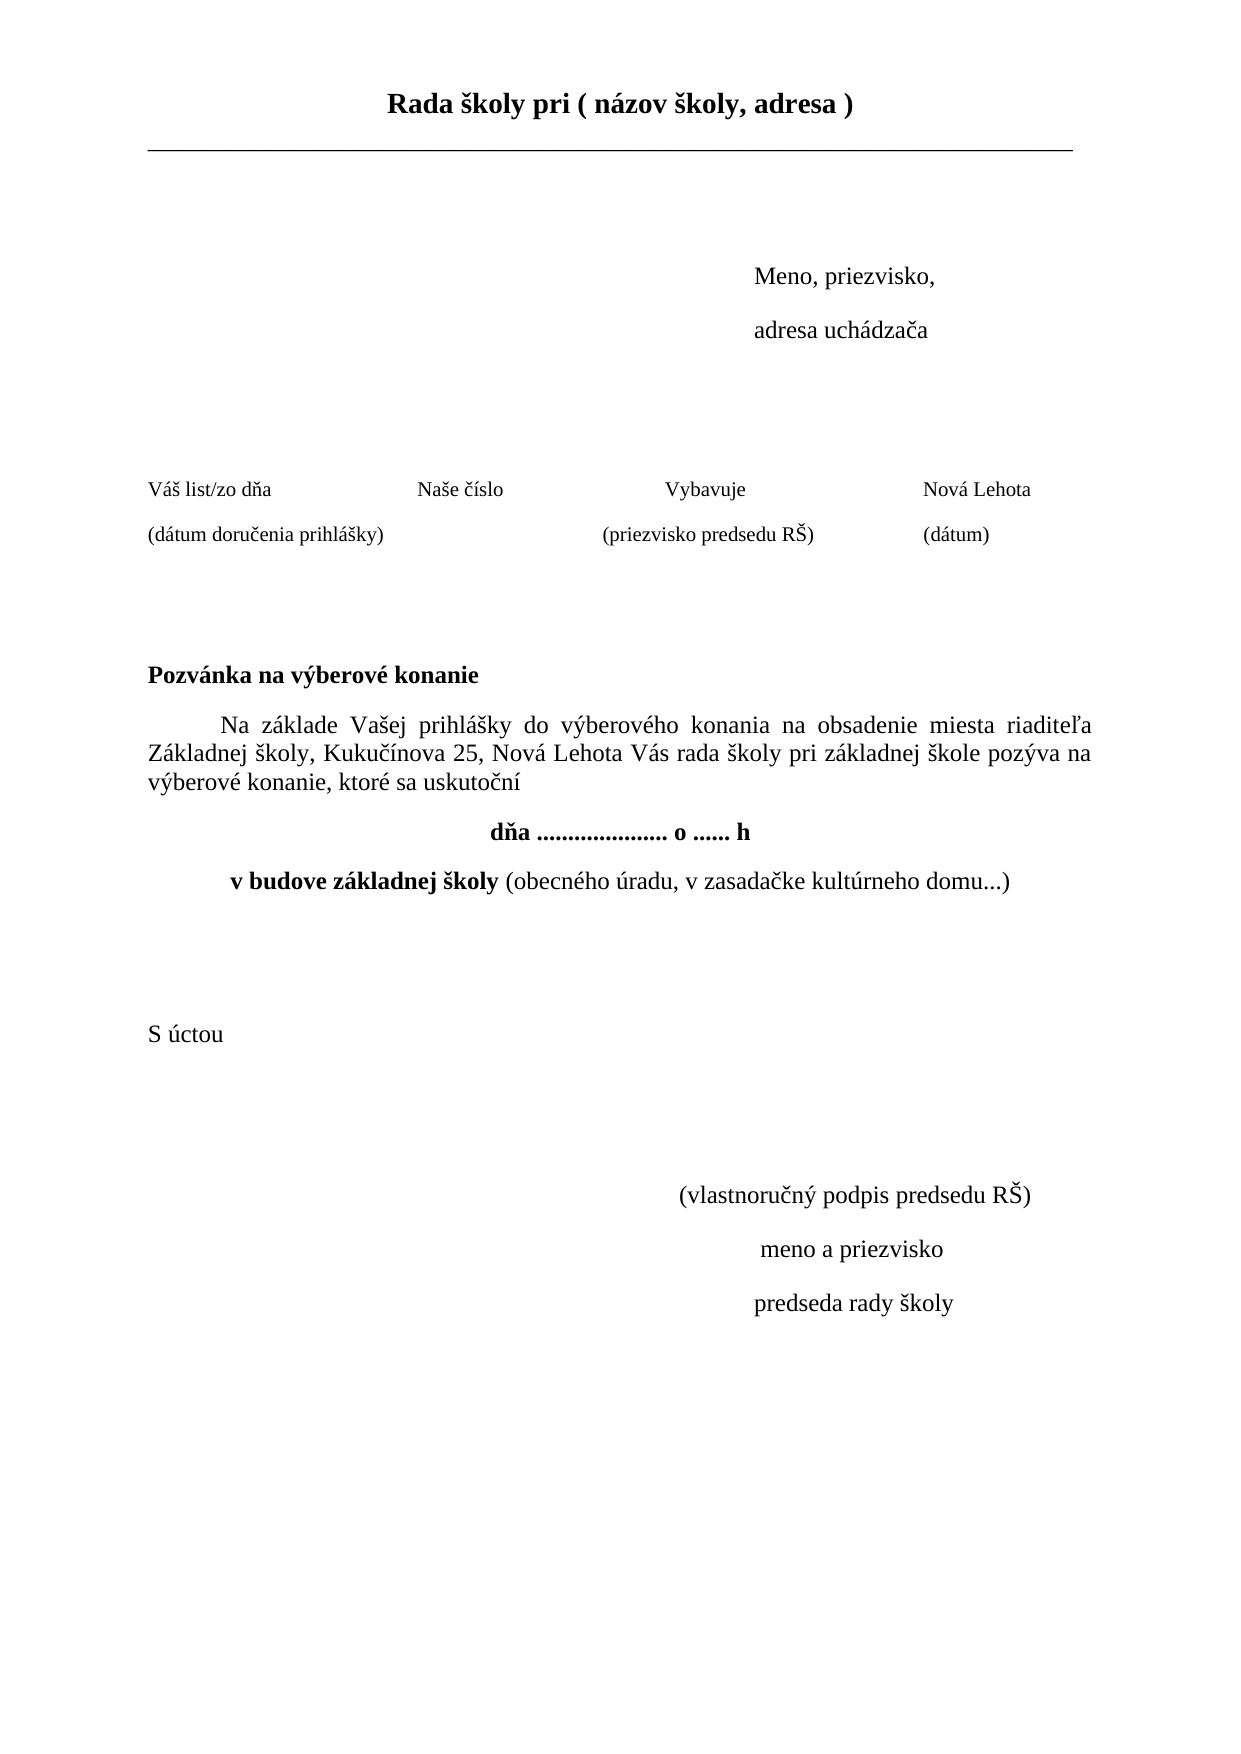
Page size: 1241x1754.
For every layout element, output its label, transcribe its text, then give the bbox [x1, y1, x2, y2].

text S úctou [148, 1019, 1093, 1047]
text Na základe Vašej prihlášky do výberového konania na obsadenie miesta riaditeľa Základnej školy, Kukučínova 25, Nová Lehota Vás rada školy pri základnej škole pozýva na výberové konanie, ktoré sa uskutoční [148, 710, 1093, 796]
text predseda rady školy [148, 1288, 1093, 1317]
text meno a priezvisko [148, 1234, 1093, 1263]
text __________________________________________________________________________ [148, 125, 1093, 153]
text (vlastnoručný podpis predsedu RŠ) [148, 1180, 1093, 1209]
text dňa ..................... o ...... h [148, 817, 1093, 846]
text Váš list/zo dňa Naše číslo Vybavuje Nová Lehota [148, 477, 1093, 501]
text Meno, priezvisko, [148, 261, 1093, 290]
text Pozvánka na výberové konanie [148, 660, 1093, 689]
text adresa uchádzača [148, 315, 1093, 344]
text v budove základnej školy (obecného úradu, v zasadačke kultúrneho domu...) [148, 866, 1093, 895]
text Rada školy pri ( názov školy, adresa ) [148, 86, 1093, 120]
text (dátum doručenia prihlášky) (priezvisko predsedu RŠ) (dátum) [148, 521, 1093, 546]
